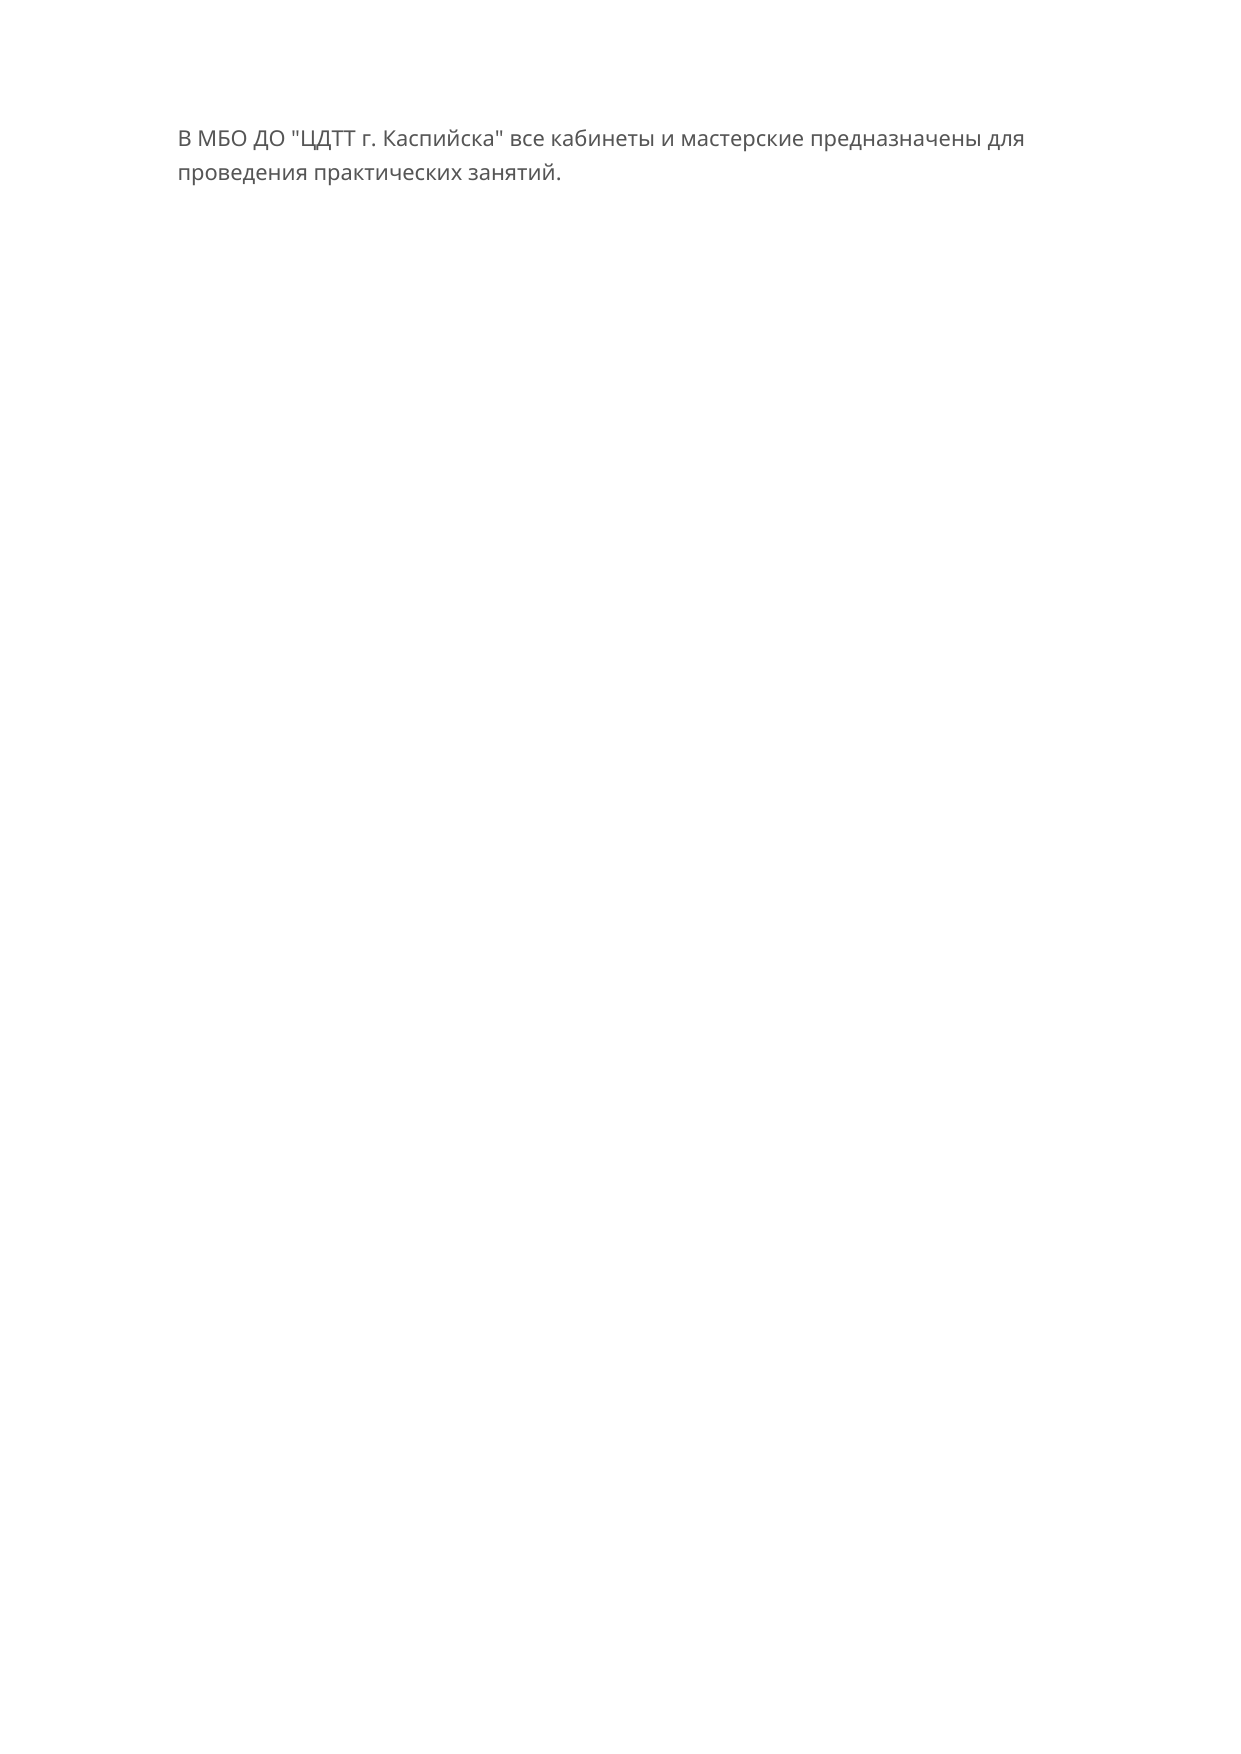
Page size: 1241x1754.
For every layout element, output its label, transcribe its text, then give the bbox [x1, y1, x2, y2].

text В МБО ДО "ЦДТТ г. Каспийска" все кабинеты и мастерские предназначены для проведения практических занятий. [177, 118, 1152, 187]
